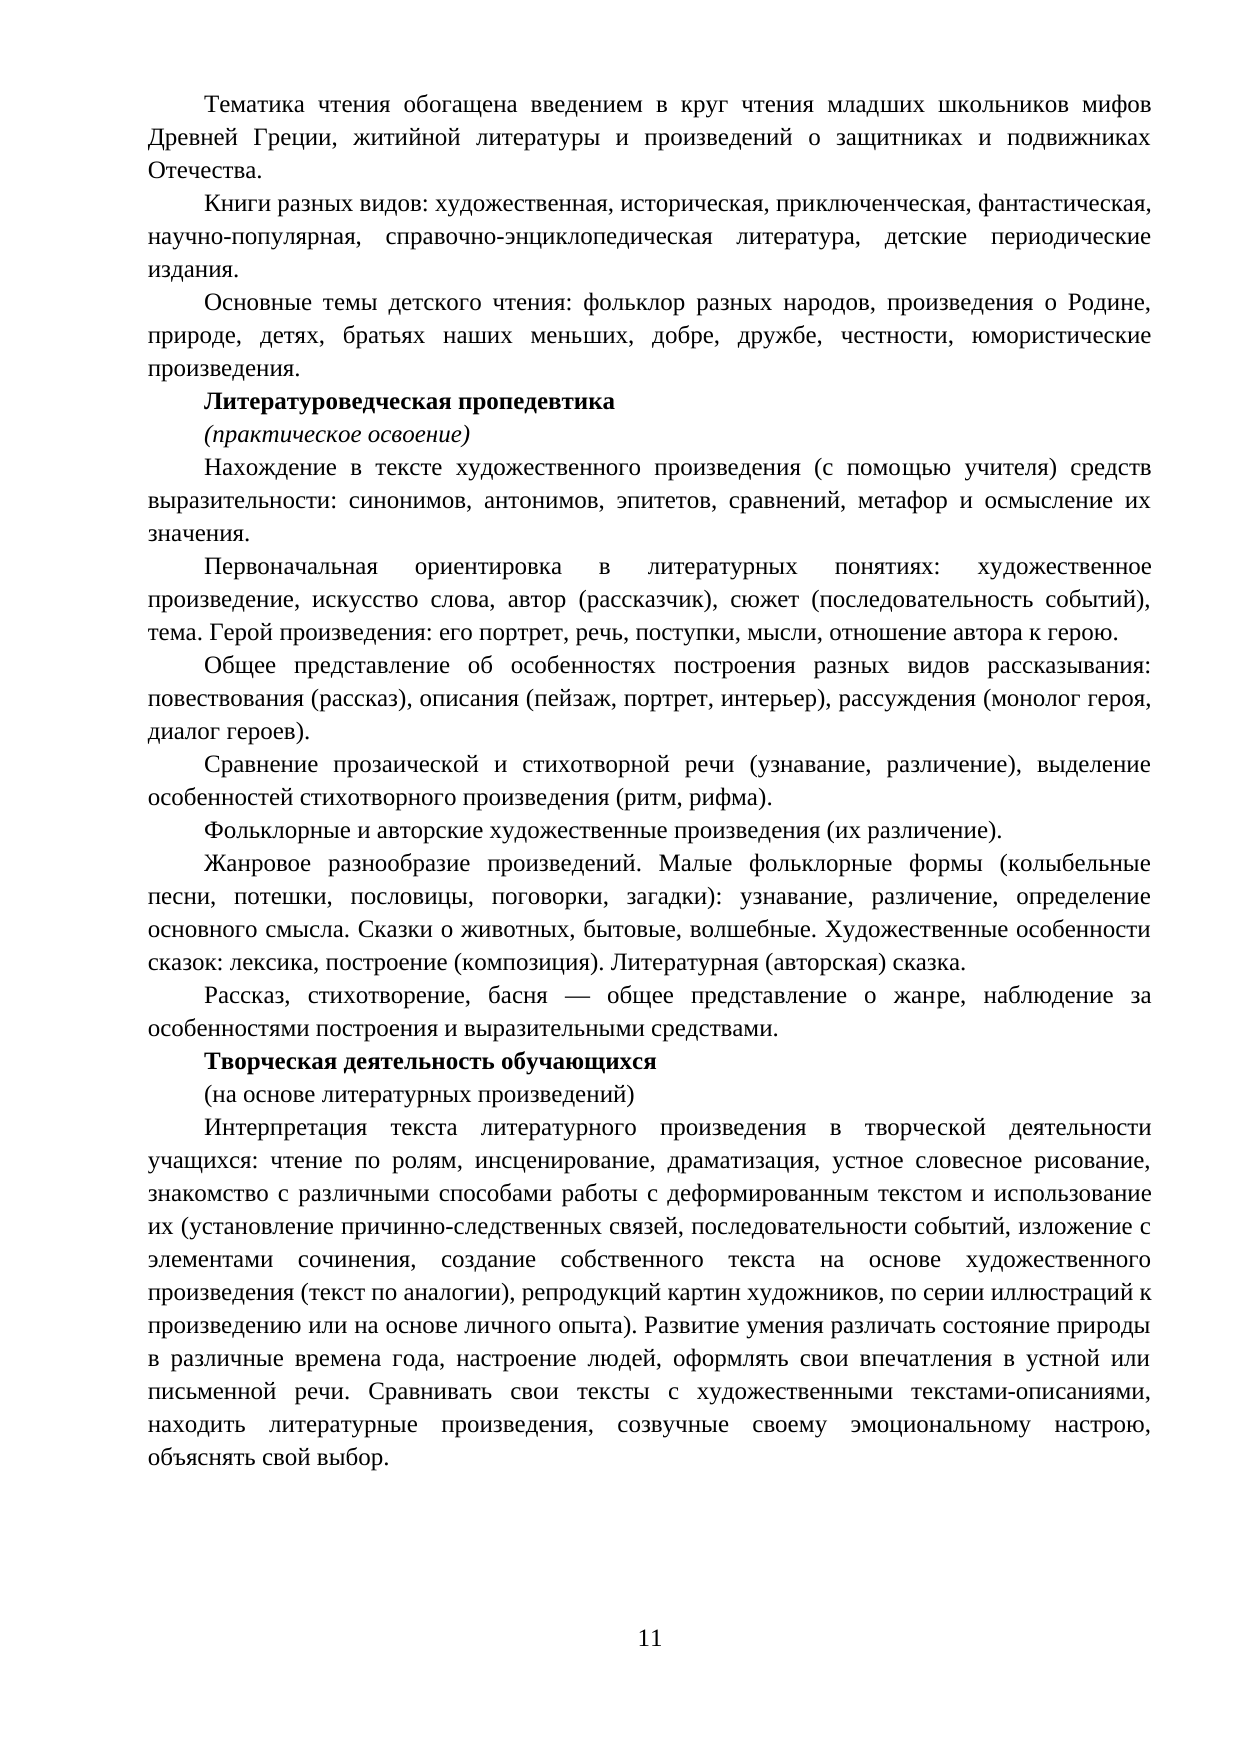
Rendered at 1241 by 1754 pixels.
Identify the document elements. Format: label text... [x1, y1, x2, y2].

text Жанровое разнообразие произведений. Малые фольклорные формы (колыбельные песни, потешки, пословицы, поговорки, загадки): узнавание, различение, определение основного смысла. Сказки о животных, бытовые, волшебные. Художественные особенности сказок: лексика, построение (композиция). Литературная (авторская) сказка. [148, 848, 1152, 976]
text Интерпретация текста литературного произведения в творческой деятельности учащихся: чтение по ролям, инсценирование, драматизация, устное словесное рисование, знакомство с различными способами работы с деформированным текстом и использование их (установление причинно-следственных связей, последовательности событий, изложение с элементами сочинения, создание собственного текста на основе художественного произведения (текст по аналогии), репродукций картин художников, по серии иллюстраций к произведению или на основе личного опыта). Развитие умения различать состояние природы в различные времена года, настроение людей, оформлять свои впечатления в устной или письменной речи. Сравнивать свои тексты с художественными текстами-описаниями, находить литературные произведения, созвучные своему эмоциональному настрою, объяснять свой выбор. [148, 1112, 1152, 1471]
text Первоначальная ориентировка в литературных понятиях: художественное произведение, искусство слова, автор (рассказчик), сюжет (последовательность событий), тема. Герой произведения: его портрет, речь, поступки, мысли, отношение автора к герою. [148, 551, 1152, 646]
text Фольклорные и авторские художественные произведения (их различение). [148, 815, 1152, 844]
text Основные темы детского чтения: фольклор разных народов, произведения о Родине, природе, детях, братьях наших меньших, добре, дружбе, честности, юмористические произведения. [148, 287, 1152, 382]
text Общее представление об особенностях построения разных видов рассказывания: повествования (рассказ), описания (пейзаж, портрет, интерьер), рассуждения (монолог героя, диалог героев). [148, 650, 1152, 745]
text Нахождение в тексте художественного произведения (с помощью учителя) средств выразительности: синонимов, антонимов, эпитетов, сравнений, метафор и осмысление их значения. [148, 452, 1152, 547]
text Рассказ, стихотворение, басня — общее представление о жанре, наблюдение за особенностями построения и выразительными средствами. [148, 980, 1152, 1042]
text (практическое освоение) [148, 419, 1152, 448]
text Творческая деятельность обучающихся [148, 1046, 1152, 1075]
text Тематика чтения обогащена введением в круг чтения младших школьников мифов Древней Греции, житийной литературы и произведений о защитниках и подвижниках Отечества. [148, 89, 1152, 183]
text Сравнение прозаической и стихотворной речи (узнавание, различение), выделение особенностей стихотворного произведения (ритм, рифма). [148, 749, 1152, 811]
text (на основе литературных произведений) [148, 1079, 1152, 1108]
text Литературоведческая пропедевтика [148, 386, 1152, 414]
text Книги разных видов: художественная, историческая, приключенческая, фантастическая, научно-популярная, справочно-энциклопедическая литература, детские периодические издания. [148, 188, 1152, 282]
